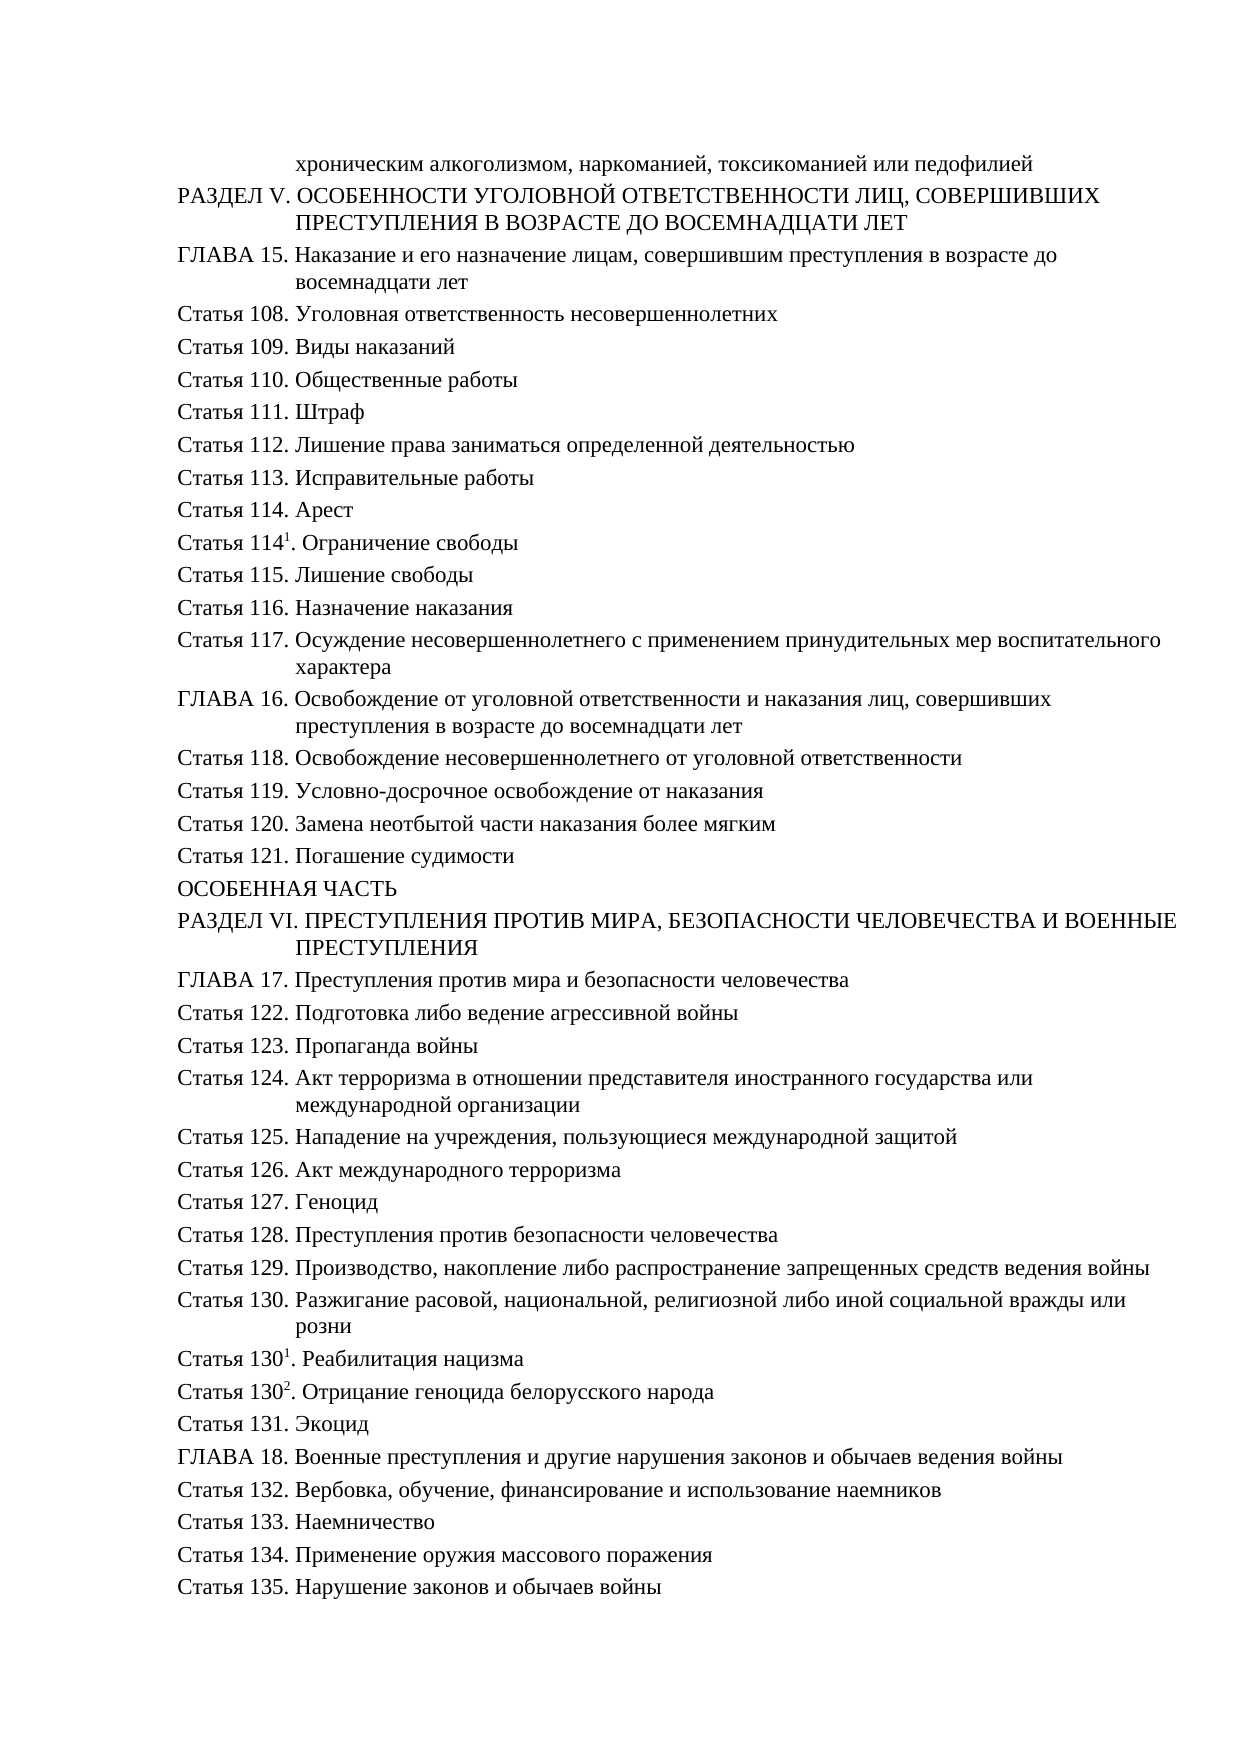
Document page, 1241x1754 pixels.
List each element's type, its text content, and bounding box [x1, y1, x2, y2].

text РАЗДЕЛ VI. ПРЕСТУПЛЕНИЯ ПРОТИВ МИРА, БЕЗОПАСHОСТИ ЧЕЛОВЕЧЕСТВА И ВОЕННЫЕ ПРЕСТУПЛЕНИЯ [177, 907, 1181, 960]
text Статья 132. Вербовка, обучение, финансирование и использование наемников [177, 1476, 1181, 1502]
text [177, 150, 1181, 176]
text Статья 120. Замена неотбытой части наказания более мягким [177, 810, 1181, 836]
text Статья 108. Уголовная ответственность несовершеннолетних [177, 301, 1181, 327]
text Статья 130. Разжигание расовой, национальной, религиозной либо иной социальной вражды или розни [177, 1286, 1181, 1339]
text Статья 125. Нападение на учреждения, пользующиеся международной защитой [177, 1123, 1181, 1149]
text ГЛАВА 18. Военные преступления и другие нарушения законов и обычаев ведения войны [177, 1443, 1181, 1469]
text Статья 118. Освобождение несовершеннолетнего от уголовной ответственности [177, 744, 1181, 771]
text Статья 112. Лишение права заниматься определенной деятельностью [177, 431, 1181, 457]
text Статья 128. Преступления против безопасности человечества [177, 1221, 1181, 1247]
text Статья 111. Штраф [177, 398, 1181, 425]
text Статья 116. Назначение наказания [177, 594, 1181, 620]
text Статья 115. Лишение свободы [177, 561, 1181, 588]
text Статья 124. Акт терроризма в отношении представителя иностранного государства или международной организации [177, 1064, 1181, 1117]
text Статья 129. Производство, накопление либо распространение запрещенных средств ведения войны [177, 1254, 1181, 1280]
text Статья 131. Экоцид [177, 1410, 1181, 1437]
text ОСОБЕННАЯ ЧАСТЬ [177, 875, 1181, 901]
text ГЛАВА 16. Освобождение от уголовной ответственности и наказания лиц, совершивших преступления в возрасте до восемнадцати лет [177, 686, 1181, 738]
text Статья 1301. Реабилитация нацизма [177, 1345, 1181, 1372]
text ГЛАВА 15. Наказание и его назначение лицам, совершившим преступления в возрасте до восемнадцати лет [177, 242, 1181, 294]
text Статья 134. Применение оружия массового поражения [177, 1541, 1181, 1567]
text Статья 135. Нарушение законов и обычаев войны [177, 1573, 1181, 1600]
text Статья 122. Подготовка либо ведение агрессивной войны [177, 999, 1181, 1025]
text Статья 114. Арест [177, 496, 1181, 522]
text Статья 126. Акт международного терроризма [177, 1156, 1181, 1182]
text Статья 123. Пропаганда войны [177, 1032, 1181, 1058]
text Статья 133. Наемничество [177, 1508, 1181, 1534]
text Статья 127. Геноцид [177, 1188, 1181, 1215]
text Статья 117. Осуждение несовершеннолетнего с применением принудительных мер воспитательного характера [177, 627, 1181, 679]
text ГЛАВА 17. Преступления против мира и безопасности человечества [177, 966, 1181, 993]
text Статья 110. Общественные работы [177, 366, 1181, 392]
text Статья 113. Исправительные работы [177, 463, 1181, 490]
text Статья 121. Погашение судимости [177, 842, 1181, 869]
text Статья 119. Условно-досрочное освобождение от наказания [177, 777, 1181, 803]
text РАЗДЕЛ V. ОСОБЕННОСТИ УГОЛОВНОЙ ОТВЕТСТВЕННОСТИ ЛИЦ, СОВЕРШИВШИХ ПРЕСТУПЛЕНИЯ В ВОЗРАСТЕ ДО ВОСЕМНАДЦАТИ ЛЕТ [177, 183, 1181, 235]
text Статья 109. Виды наказаний [177, 333, 1181, 359]
text Статья 1141. Ограничение свободы [177, 529, 1181, 555]
text Статья 1302. Отрицание геноцида белорусского народа [177, 1378, 1181, 1404]
